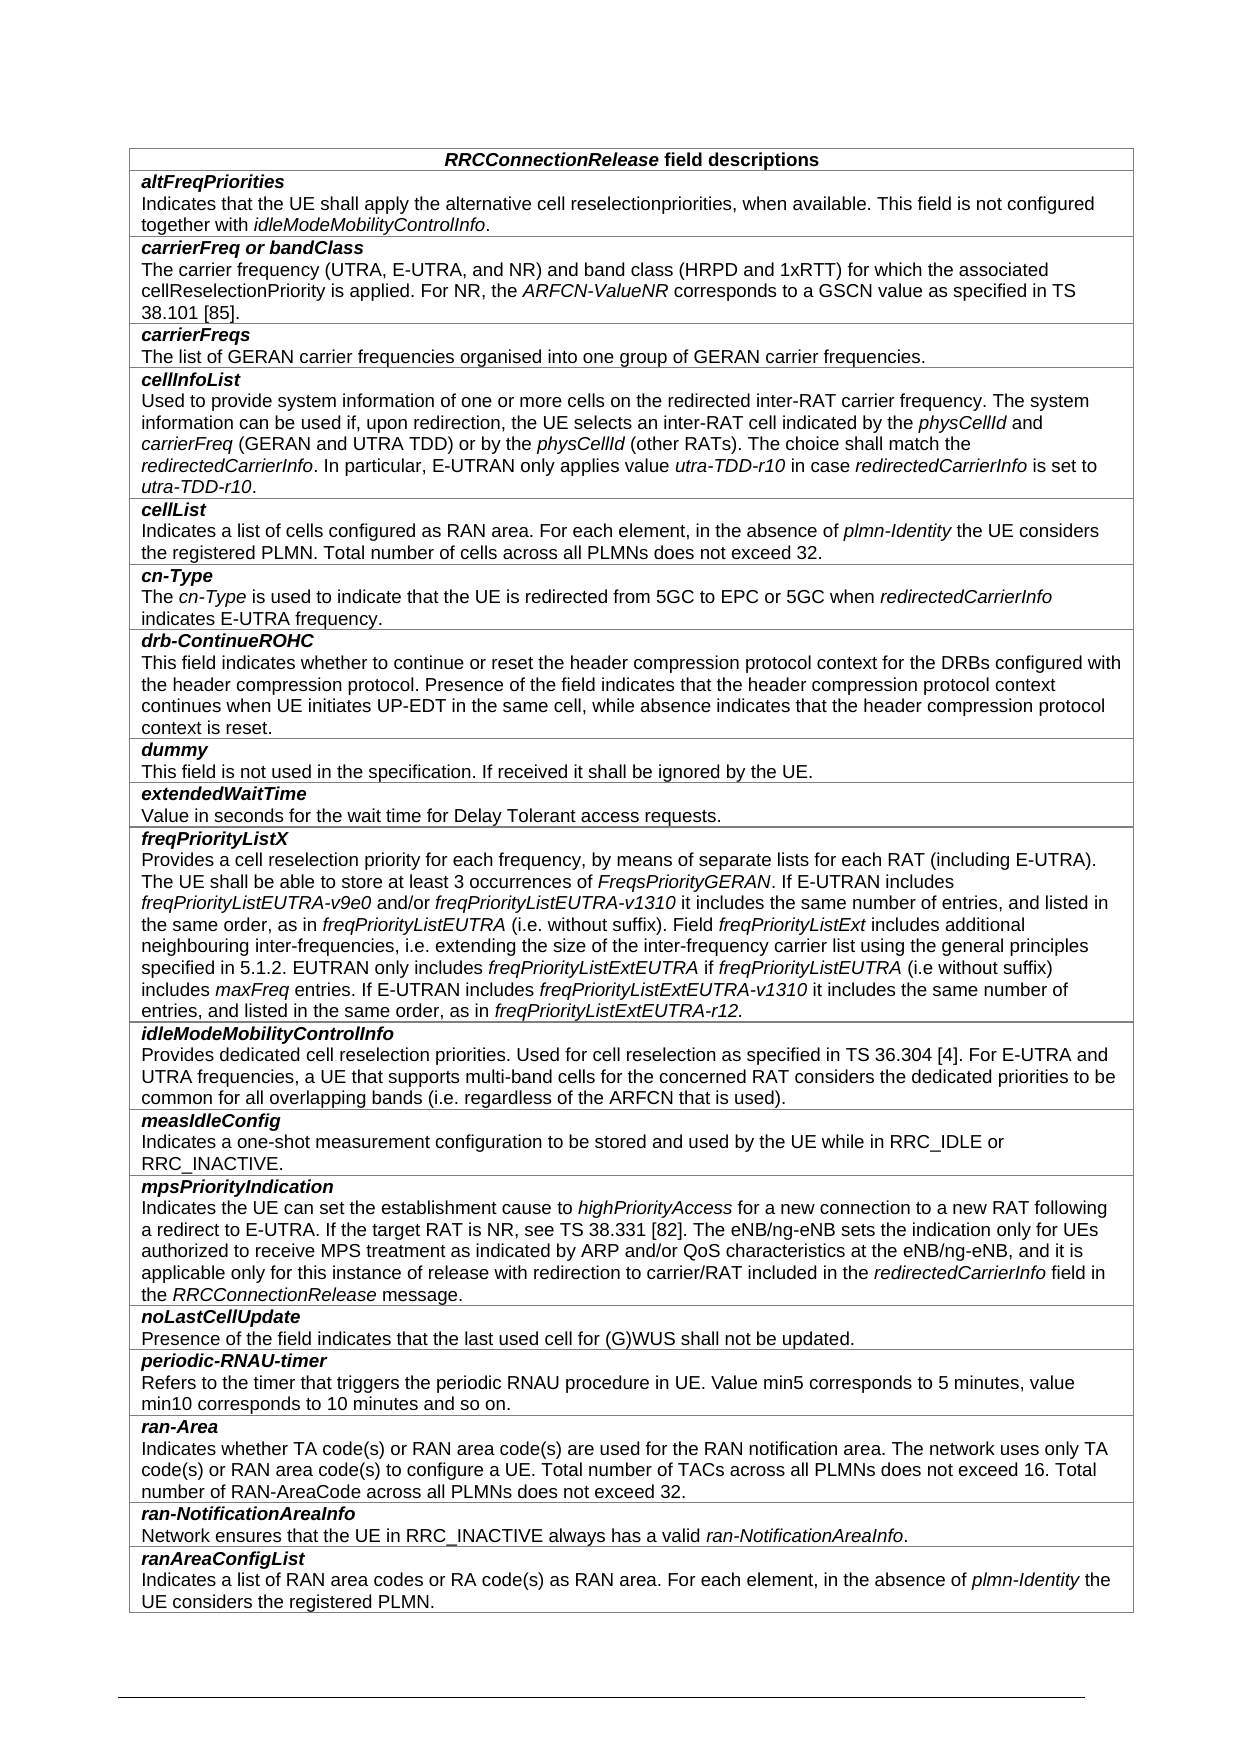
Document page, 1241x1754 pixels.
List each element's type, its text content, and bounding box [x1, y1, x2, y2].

table_cell noLastCellUpdate Presence of the field indicates that the last used cell for (G)WUS shall not be updated. [130, 1306, 1133, 1349]
table_cell periodic-RNAU-timer Refers to the timer that triggers the periodic RNAU procedure in UE. Value min5 corresponds to 5 minutes, value min10 corresponds to 10 minutes and so on. [130, 1350, 1133, 1415]
table_cell altFreqPriorities Indicates that the UE shall apply the alternative cell reselectionpriorities, when available. This field is not configured together with idleModeMobilityControlInfo. [130, 171, 1133, 236]
table_cell mpsPriorityIndication Indicates the UE can set the establishment cause to highPriorityAccess for a new connection to a new RAT following a redirect to E-UTRA. If the target RAT is NR, see TS 38.331 [82]. The eNB/ng-eNB sets the indication only for UEs authorized to receive MPS treatment as indicated by ARP and/or QoS characteristics at the eNB/ng-eNB, and it is applicable only for this instance of release with redirection to carrier/RAT included in the redirectedCarrierInfo field in the RRCConnectionRelease message. [130, 1176, 1133, 1305]
table_cell drb-ContinueROHC This field indicates whether to continue or reset the header compression protocol context for the DRBs configured with the header compression protocol. Presence of the field indicates that the header compression protocol context continues when UE initiates UP-EDT in the same cell, while absence indicates that the header compression protocol context is reset. [130, 630, 1133, 738]
table_cell ranAreaConfigList Indicates a list of RAN area codes or RA code(s) as RAN area. For each element, in the absence of plmn-Identity the UE considers the registered PLMN. [130, 1547, 1133, 1612]
table_cell measIdleConfig Indicates a one-shot measurement configuration to be stored and used by the UE while in RRC_IDLE or RRC_INACTIVE. [130, 1110, 1133, 1174]
table_cell ran-Area Indicates whether TA code(s) or RAN area code(s) are used for the RAN notification area. The network uses only TA code(s) or RAN area code(s) to configure a UE. Total number of TACs across all PLMNs does not exceed 16. Total number of RAN-AreaCode across all PLMNs does not exceed 32. [130, 1416, 1133, 1502]
table_header RRCConnectionRelease field descriptions [130, 149, 1133, 170]
table_cell carrierFreqs The list of GERAN carrier frequencies organised into one group of GERAN carrier frequencies. [130, 324, 1133, 367]
table_cell cellInfoList Used to provide system information of one or more cells on the redirected inter-RAT carrier frequency. The system information can be used if, upon redirection, the UE selects an inter-RAT cell indicated by the physCellId and carrierFreq (GERAN and UTRA TDD) or by the physCellId (other RATs). The choice shall match the redirectedCarrierInfo. In particular, E-UTRAN only applies value utra-TDD-r10 in case redirectedCarrierInfo is set to utra-TDD-r10. [130, 368, 1133, 498]
table_cell extendedWaitTime Value in seconds for the wait time for Delay Tolerant access requests. [130, 783, 1133, 826]
table_cell freqPriorityListX Provides a cell reselection priority for each frequency, by means of separate lists for each RAT (including E-UTRA). The UE shall be able to store at least 3 occurrences of FreqsPriorityGERAN. If E-UTRAN includes freqPriorityListEUTRA-v9e0 and/or freqPriorityListEUTRA-v1310 it includes the same number of entries, and listed in the same order, as in freqPriorityListEUTRA (i.e. without suffix). Field freqPriorityListExt includes additional neighbouring inter-frequencies, i.e. extending the size of the inter-frequency carrier list using the general principles specified in 5.1.2. EUTRAN only includes freqPriorityListExtEUTRA if freqPriorityListEUTRA (i.e without suffix) includes maxFreq entries. If E-UTRAN includes freqPriorityListExtEUTRA-v1310 it includes the same number of entries, and listed in the same order, as in freqPriorityListExtEUTRA-r12. [130, 828, 1133, 1021]
table_cell idleModeMobilityControlInfo Provides dedicated cell reselection priorities. Used for cell reselection as specified in TS 36.304 [4]. For E-UTRA and UTRA frequencies, a UE that supports multi-band cells for the concerned RAT considers the dedicated priorities to be common for all overlapping bands (i.e. regardless of the ARFCN that is used). [130, 1023, 1133, 1109]
table_cell cellList Indicates a list of cells configured as RAN area. For each element, in the absence of plmn-Identity the UE considers the registered PLMN. Total number of cells across all PLMNs does not exceed 32. [130, 499, 1133, 563]
table_cell carrierFreq or bandClass The carrier frequency (UTRA, E-UTRA, and NR) and band class (HRPD and 1xRTT) for which the associated cellReselectionPriority is applied. For NR, the ARFCN-ValueNR corresponds to a GSCN value as specified in TS 38.101 [85]. [130, 237, 1133, 323]
table_cell ran-NotificationAreaInfo Network ensures that the UE in RRC_INACTIVE always has a valid ran-NotificationAreaInfo. [130, 1503, 1133, 1546]
table_cell cn-Type The cn-Type is used to indicate that the UE is redirected from 5GC to EPC or 5GC when redirectedCarrierInfo indicates E-UTRA frequency. [130, 565, 1133, 629]
table_cell dummy This field is not used in the specification. If received it shall be ignored by the UE. [130, 739, 1133, 782]
